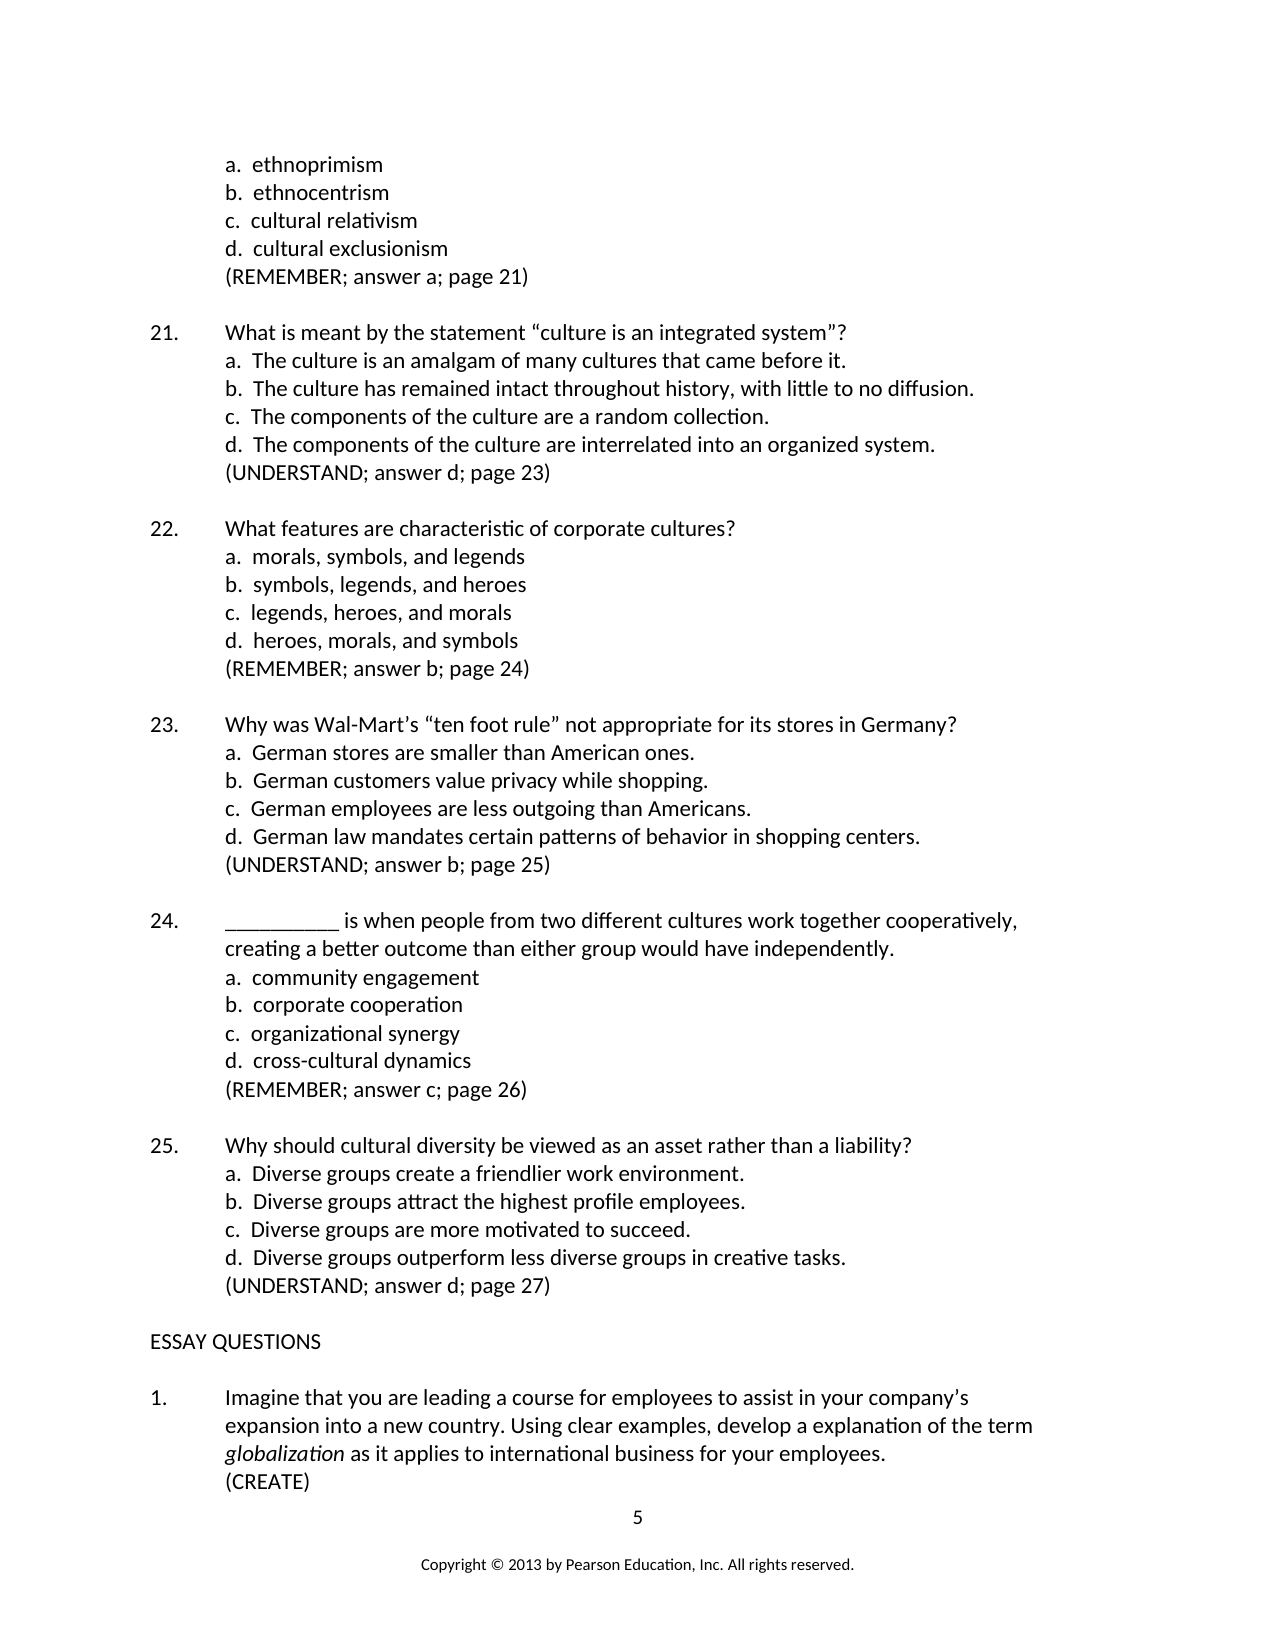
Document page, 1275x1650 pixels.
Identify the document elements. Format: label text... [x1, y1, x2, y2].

text b. corporate cooperation [150, 991, 1050, 1019]
text c. The components of the culture are a random collection. [150, 402, 1050, 430]
text c. Diverse groups are more motivated to succeed. [150, 1215, 1050, 1243]
text a. German stores are smaller than American ones. [150, 738, 1050, 766]
text d. Diverse groups outperform less diverse groups in creative tasks. [150, 1243, 1050, 1271]
text ESSAY QUESTIONS [150, 1327, 1050, 1355]
text c. German employees are less outgoing than Americans. [150, 794, 1050, 822]
text (REMEMBER; answer a; page 21) [150, 262, 1050, 290]
text a. ethnoprimism [150, 150, 1050, 178]
text c. cultural relativism [150, 206, 1050, 234]
text 25. Why should cultural diversity be viewed as an asset rather than a liability? [150, 1131, 1050, 1159]
text (REMEMBER; answer b; page 24) [150, 654, 1050, 682]
text d. German law mandates certain patterns of behavior in shopping centers. [150, 822, 1050, 851]
text a. Diverse groups create a friendlier work environment. [150, 1159, 1050, 1187]
text a. The culture is an amalgam of many cultures that came before it. [150, 346, 1050, 374]
text d. The components of the culture are interrelated into an organized system. [150, 430, 1050, 458]
text d. cross-cultural dynamics [150, 1047, 1050, 1075]
text b. The culture has remained intact throughout history, with little to no diffusion. [150, 374, 1050, 402]
text d. cultural exclusionism [150, 234, 1050, 262]
text d. heroes, morals, and symbols [150, 626, 1050, 654]
text b. German customers value privacy while shopping. [150, 766, 1050, 794]
text 24. __________ is when people from two different cultures work together cooperatively, creating a better outcome than either group would have independently. [150, 907, 1050, 963]
text (UNDERSTAND; answer b; page 25) [150, 851, 1050, 878]
text 22. What features are characteristic of corporate cultures? [150, 514, 1050, 542]
text 23. Why was Wal-Mart’s “ten foot rule” not appropriate for its stores in ? [150, 710, 1050, 738]
text a. morals, symbols, and legends [150, 542, 1050, 570]
text (UNDERSTAND; answer d; page 27) [150, 1271, 1050, 1299]
text c. legends, heroes, and morals [150, 598, 1050, 626]
text b. ethnocentrism [150, 178, 1050, 206]
text 1. Imagine that you are leading a course for employees to assist in your company’s expansion into a new country. Using clear examples, develop a explanation of the term globalization as it applies to international business for your employees. [150, 1383, 1050, 1467]
text c. organizational synergy [150, 1019, 1050, 1047]
text (REMEMBER; answer c; page 26) [150, 1075, 1050, 1103]
text b. symbols, legends, and heroes [150, 570, 1050, 598]
text 21. What is meant by the statement “culture is an integrated system”? [150, 318, 1050, 346]
text (UNDERSTAND; answer d; page 23) [150, 458, 1050, 486]
text a. community engagement [150, 963, 1050, 991]
text b. Diverse groups attract the highest profile employees. [150, 1187, 1050, 1215]
text (CREATE) [150, 1467, 1050, 1495]
